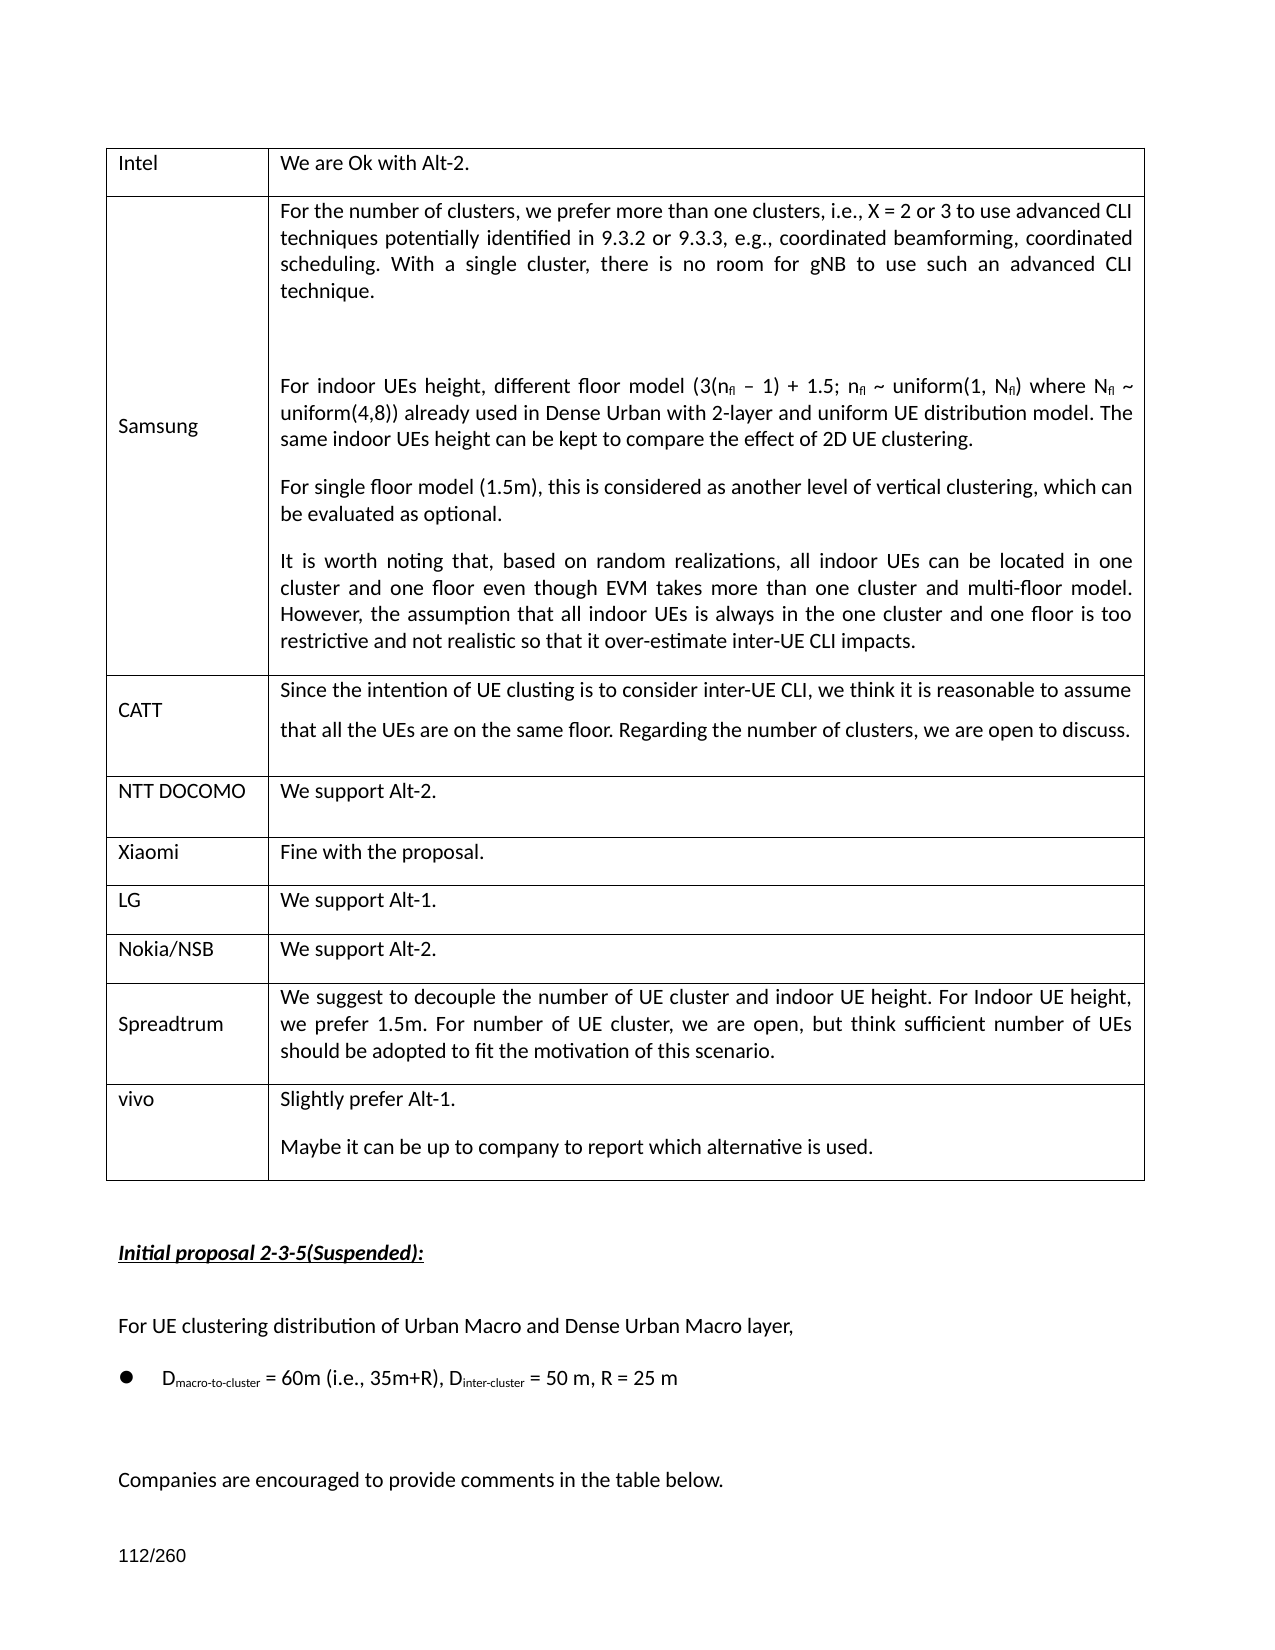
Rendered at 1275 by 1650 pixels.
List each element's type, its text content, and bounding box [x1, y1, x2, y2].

subtitle Initial proposal 2-3-5(Suspended): [118, 1239, 1157, 1266]
table_cell Nokia/NSB [107, 935, 268, 982]
table_cell Xiaomi [107, 838, 268, 885]
table_cell Samsung [107, 197, 268, 675]
table_cell We support Alt-1. [269, 886, 1144, 934]
table_cell vivo [107, 1085, 268, 1180]
table_cell NTT DOCOMO [107, 777, 268, 837]
table_cell Fine with the proposal. [269, 838, 1144, 885]
table_cell Slightly prefer Alt-1. Maybe it can be up to company to report which alternative is used. [269, 1085, 1144, 1180]
table_cell Since the intention of UE clusting is to consider inter-UE CLI, we think it is reasonable to assume that all the UEs are on the same floor. Regarding the number of clusters, we are open to discuss. [269, 676, 1144, 776]
table_cell Intel [107, 149, 268, 196]
text Companies are encouraged to provide comments in the table below. [118, 1467, 1157, 1493]
table_cell We suggest to decouple the number of UE cluster and indoor UE height. For Indoor UE height, we prefer 1.5m. For number of UE cluster, we are open, but think sufficient number of UEs should be adopted to fit the motivation of this scenario. [269, 984, 1144, 1084]
table_cell CATT [107, 676, 268, 776]
text For UE clustering distribution of Urban Macro and Dense Urban Macro layer, [118, 1312, 1157, 1339]
table_cell Spreadtrum [107, 984, 268, 1084]
table_cell For the number of clusters, we prefer more than one clusters, i.e., X = 2 or 3 to use advanced CLI techniques potentially identified in 9.3.2 or 9.3.3, e.g., coordinated beamforming, coordinated scheduling. With a single cluster, there is no room for gNB to use such an advanced CLI technique. For indoor UEs height, different floor model (3(nfl – 1) + 1.5; nfl ~ uniform(1, Nfl) where Nfl ~ uniform(4,8)) already used in Dense Urban with 2-layer and uniform UE distribution model. The same indoor UEs height can be kept to compare the effect of 2D UE clustering. For single floor model (1.5m), this is considered as another level of vertical clustering, which can be evaluated as optional. It is worth noting that, based on random realizations, all indoor UEs can be located in one cluster and one floor even though EVM takes more than one cluster and multi-floor model. However, the assumption that all indoor UEs is always in the one cluster and one floor is too restrictive and not realistic so that it over-estimate inter-UE CLI impacts. [269, 197, 1144, 675]
table_cell We support Alt-2. [269, 935, 1144, 982]
table_cell We are Ok with Alt-2. [269, 149, 1144, 196]
list Dmacro-to-cluster = 60m (i.e., 35m+R), Dinter-cluster = 50 m, R = 25 m [118, 1364, 1157, 1390]
table_cell LG [107, 886, 268, 934]
table_cell We support Alt-2. [269, 777, 1144, 837]
